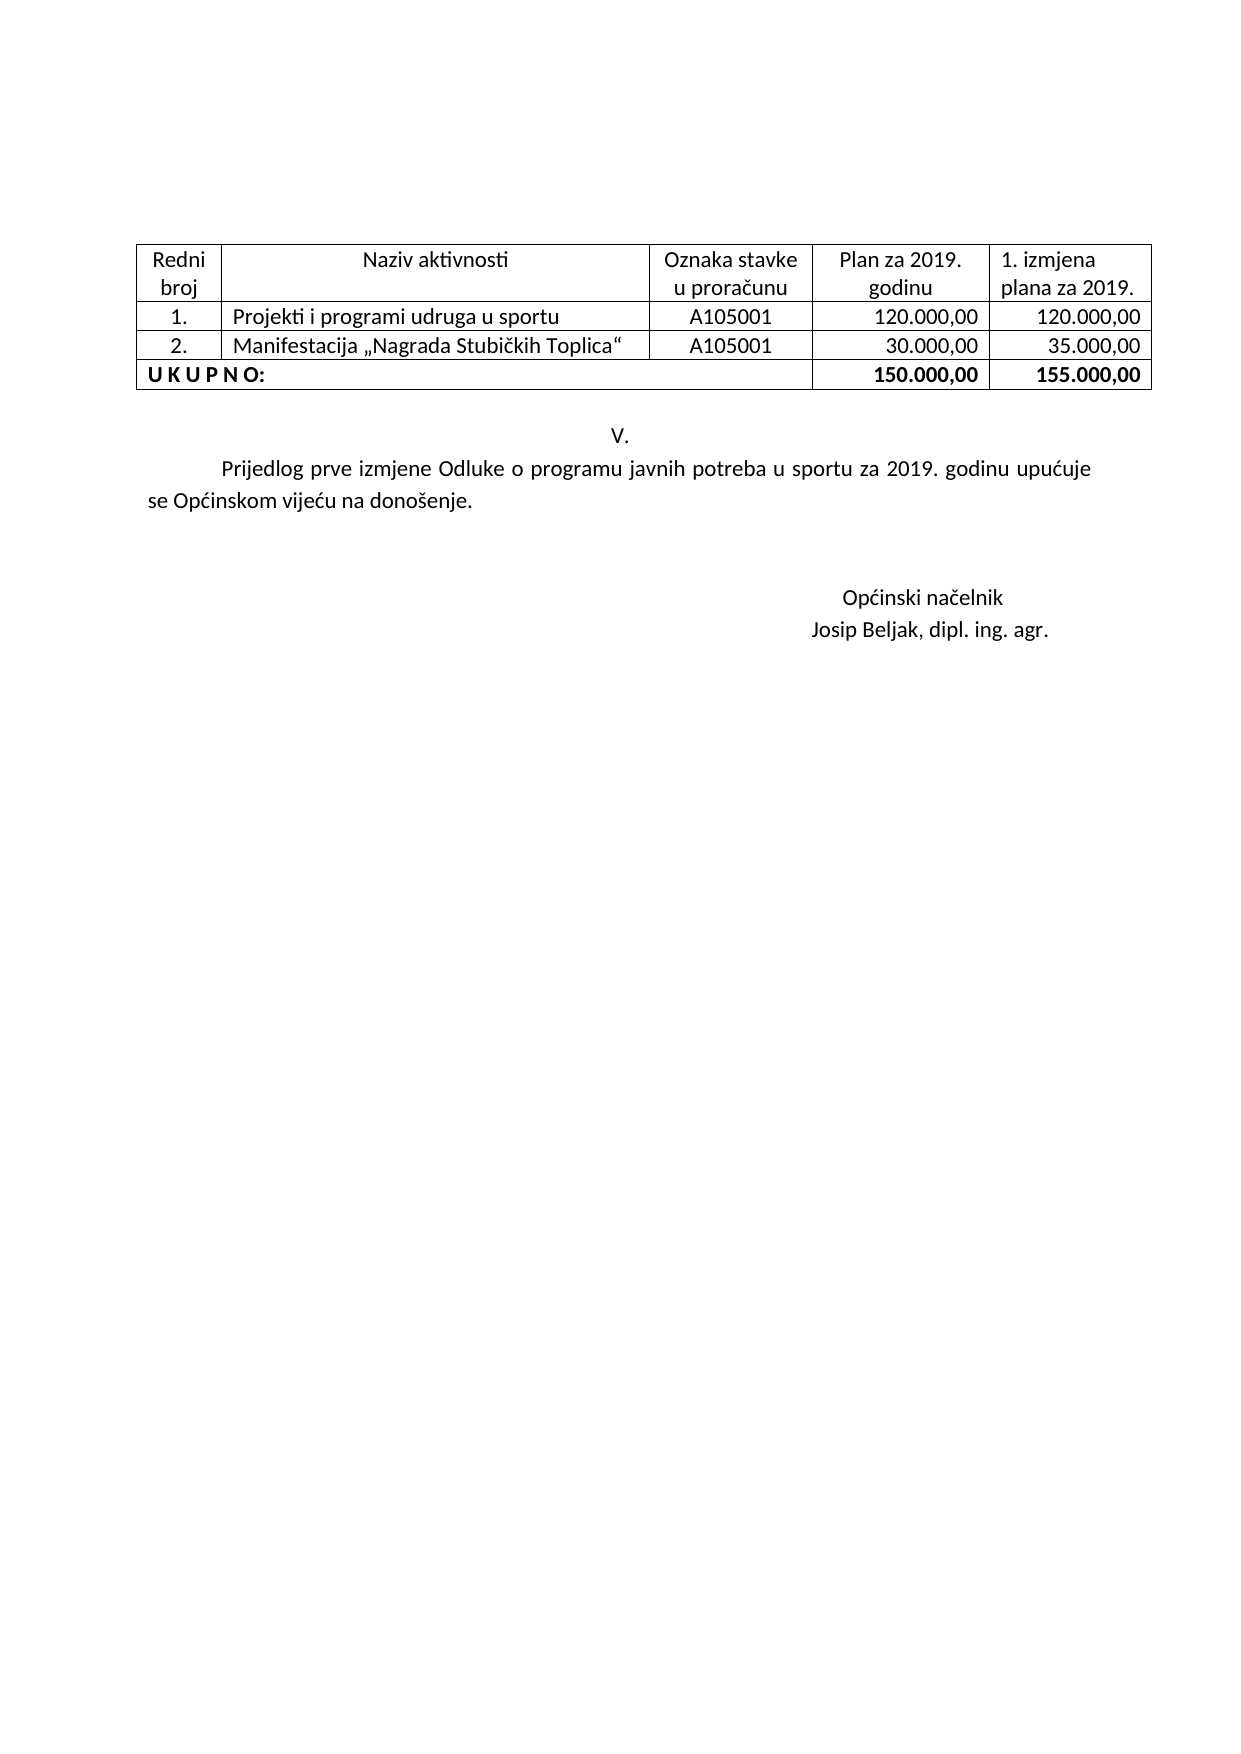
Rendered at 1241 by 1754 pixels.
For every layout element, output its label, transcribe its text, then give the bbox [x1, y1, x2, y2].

table_cell 1. [137, 302, 221, 330]
text Josip Beljak, dipl. ing. agr. [811, 615, 1093, 643]
table_header Oznaka stavke u proračunu [650, 245, 812, 301]
table_header Naziv aktivnosti [222, 245, 649, 301]
table_cell A105001 [650, 331, 812, 359]
table_cell Manifestacija „Nagrada Stubičkih Toplica“ [222, 331, 649, 359]
table_cell 2. [137, 331, 221, 359]
table_cell 120.000,00 [813, 302, 989, 330]
table_header Redni broj [137, 245, 221, 301]
text Prijedlog prve izmjene Odluke o programu javnih potreba u sportu za 2019. godinu upućuje se Općinskom vijeću na donošenje. [148, 454, 1093, 514]
table_cell Projekti i programi udruga u sportu [222, 302, 649, 330]
table_cell A105001 [650, 302, 812, 330]
table_cell 155.000,00 [990, 360, 1151, 388]
table_cell 150.000,00 [813, 360, 989, 388]
table_header 1. izmjena plana za 2019. [990, 245, 1151, 301]
table_cell 30.000,00 [813, 331, 989, 359]
table_header Plan za 2019. godinu [813, 245, 989, 301]
table_cell 35.000,00 [990, 331, 1151, 359]
text Općinski načelnik [811, 583, 1093, 611]
table_cell U K U P N O: [137, 360, 812, 388]
table_cell 120.000,00 [990, 302, 1151, 330]
text V. [148, 422, 1093, 450]
